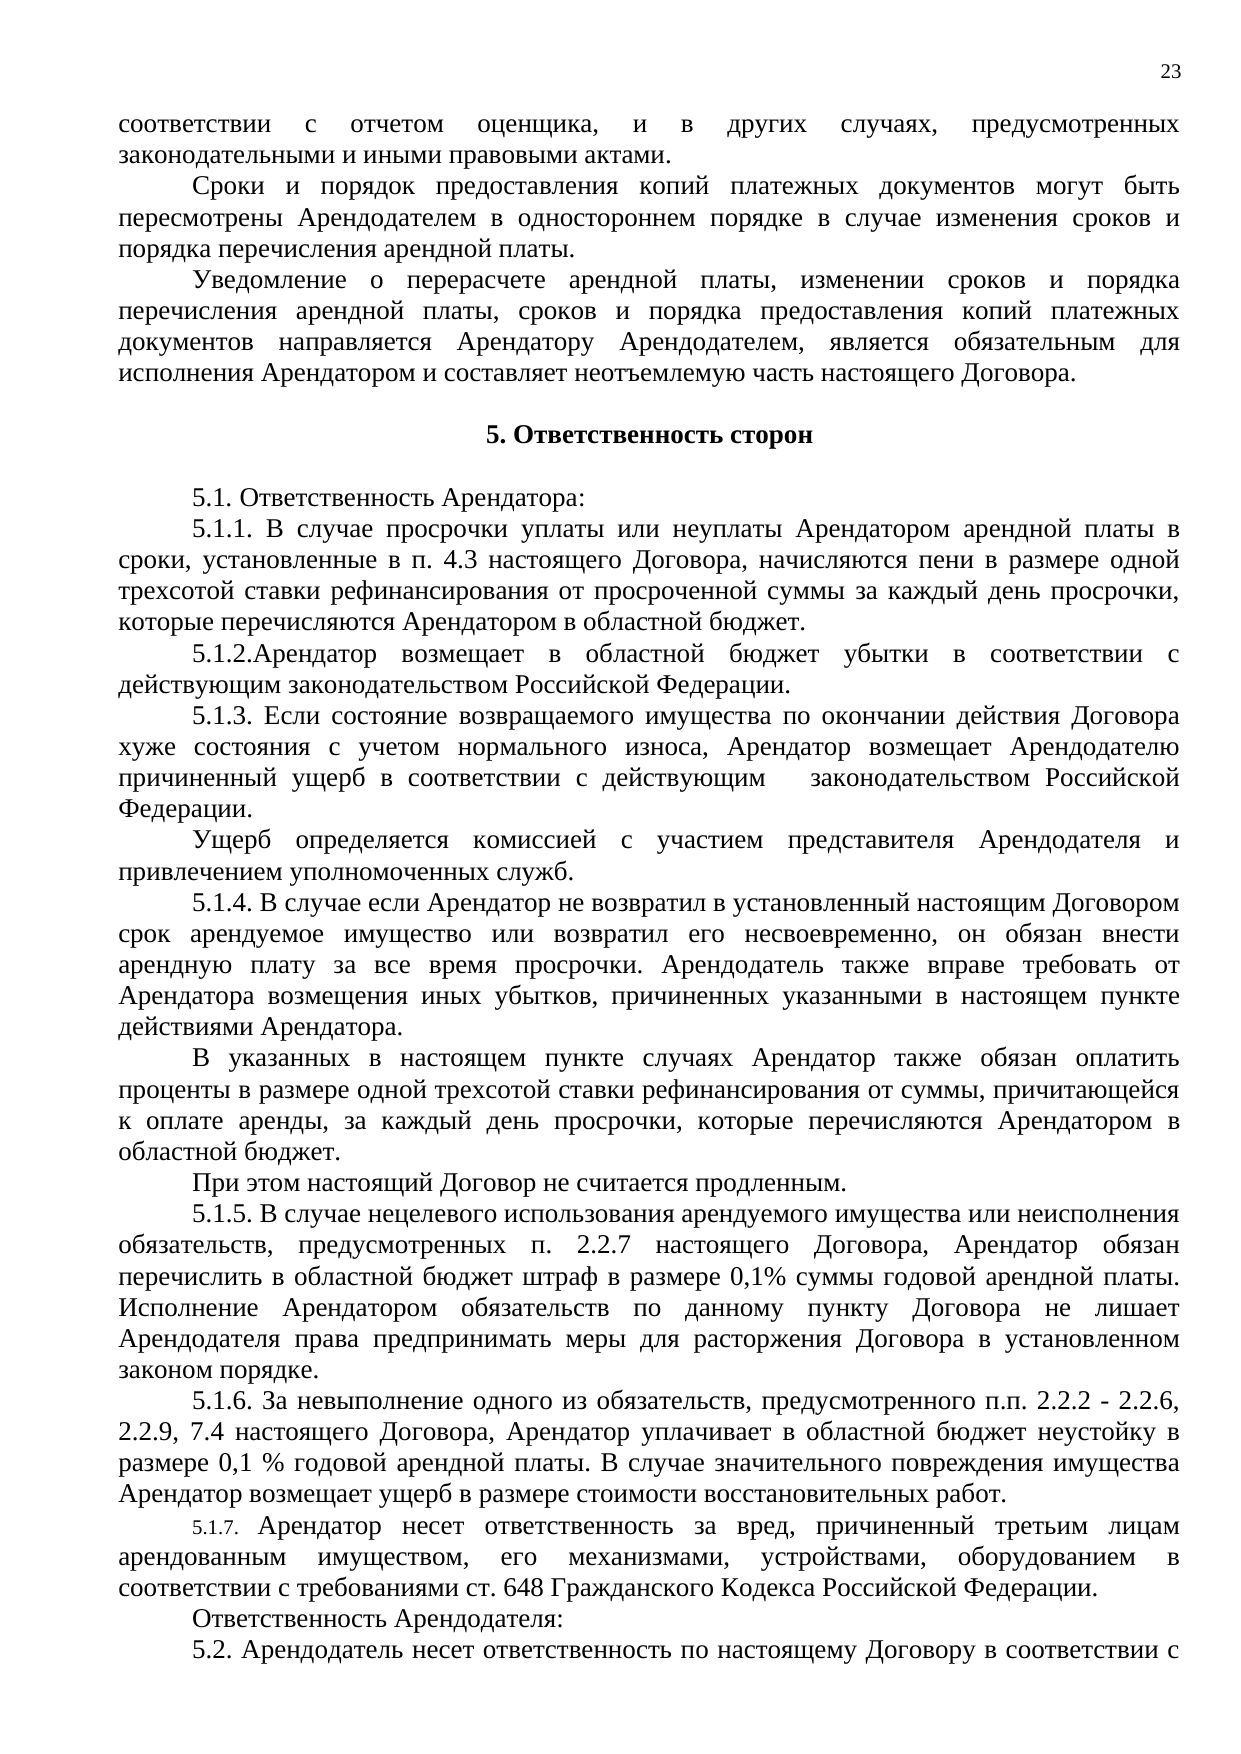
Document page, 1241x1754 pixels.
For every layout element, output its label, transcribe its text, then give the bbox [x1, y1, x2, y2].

text 5.1.1. В случае просрочки уплаты или неуплаты Арендатором арендной платы в сроки, установленные в п. 4.3 настоящего Договора, начисляются пени в размере одной трехсотой ставки рефинансирования от просроченной суммы за каждый день просрочки, которые перечисляются Арендатором в областной бюджет. [118, 512, 1181, 637]
text 5.1. Ответственность Арендатора: [118, 481, 1181, 512]
text В указанных в настоящем пункте случаях Арендатор также обязан оплатить проценты в размере одной трехсотой ставки рефинансирования от суммы, причитающейся к оплате аренды, за каждый день просрочки, которые перечисляются Арендатором в областной бюджет. [118, 1042, 1181, 1166]
text 5.1.5. В случае нецелевого использования арендуемого имущества или неисполнения обязательств, предусмотренных п. 2.2.7 настоящего Договора, Арендатор обязан перечислить в областной бюджет штраф в размере 0,1% суммы годовой арендной платы. Исполнение Арендатором обязательств по данному пункту Договора не лишает Арендодателя права предпринимать меры для расторжения Договора в установленном законом порядке. [118, 1197, 1181, 1384]
text Уведомление о перерасчете арендной платы, изменении сроков и порядка перечисления арендной платы, сроков и порядка предоставления копий платежных документов направляется Арендатору Арендодателем, является обязательным для исполнения Арендатором и составляет неотъемлемую часть настоящего Договора. [118, 263, 1181, 387]
text 5. Ответственность сторон [118, 419, 1181, 450]
text 5.1.3. Если состояние возвращаемого имущества по окончании действия Договора хуже состояния с учетом нормального износа, Арендатор возмещает Арендодателю причиненный ущерб в соответствии с действующим законодательством Российской Федерации. [118, 699, 1181, 823]
text Ответственность Арендодателя: [118, 1602, 1181, 1633]
text 5.1.7. Арендатор несет ответственность за вред, причиненный третьим лицам арендованным имуществом, его механизмами, устройствами, оборудованием в соответствии с требованиями ст. 648 Гражданского Кодекса Российской Федерации. [118, 1509, 1181, 1602]
text Сроки и порядок предоставления копий платежных документов могут быть пересмотрены Арендодателем в одностороннем порядке в случае изменения сроков и порядка перечисления арендной платы. [118, 169, 1181, 263]
text 5.1.4. В случае если Арендатор не возвратил в установленный настоящим Договором срок арендуемое имущество или возвратил его несвоевременно, он обязан внести арендную плату за все время просрочки. Арендодатель также вправе требовать от Арендатора возмещения иных убытков, причиненных указанными в настоящем пункте действиями Арендатора. [118, 886, 1181, 1042]
text 5.1.2.Арендатор возмещает в областной бюджет убытки в соответствии с действующим законодательством Российской Федерации. [118, 637, 1181, 699]
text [118, 1633, 1181, 1664]
text 5.1.6. За невыполнение одного из обязательств, предусмотренного п.п. 2.2.2 - 2.2.6, 2.2.9, 7.4 настоящего Договора, Арендатор уплачивает в областной бюджет неустойку в размере 0,1 % годовой арендной платы. В случае значительного повреждения имущества Арендатор возмещает ущерб в размере стоимости восстановительных работ. [118, 1384, 1181, 1509]
text При этом настоящий Договор не считается продленным. [118, 1166, 1181, 1197]
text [118, 107, 1181, 169]
text Ущерб определяется комиссией с участием представителя Арендодателя и привлечением уполномоченных служб. [118, 823, 1181, 886]
